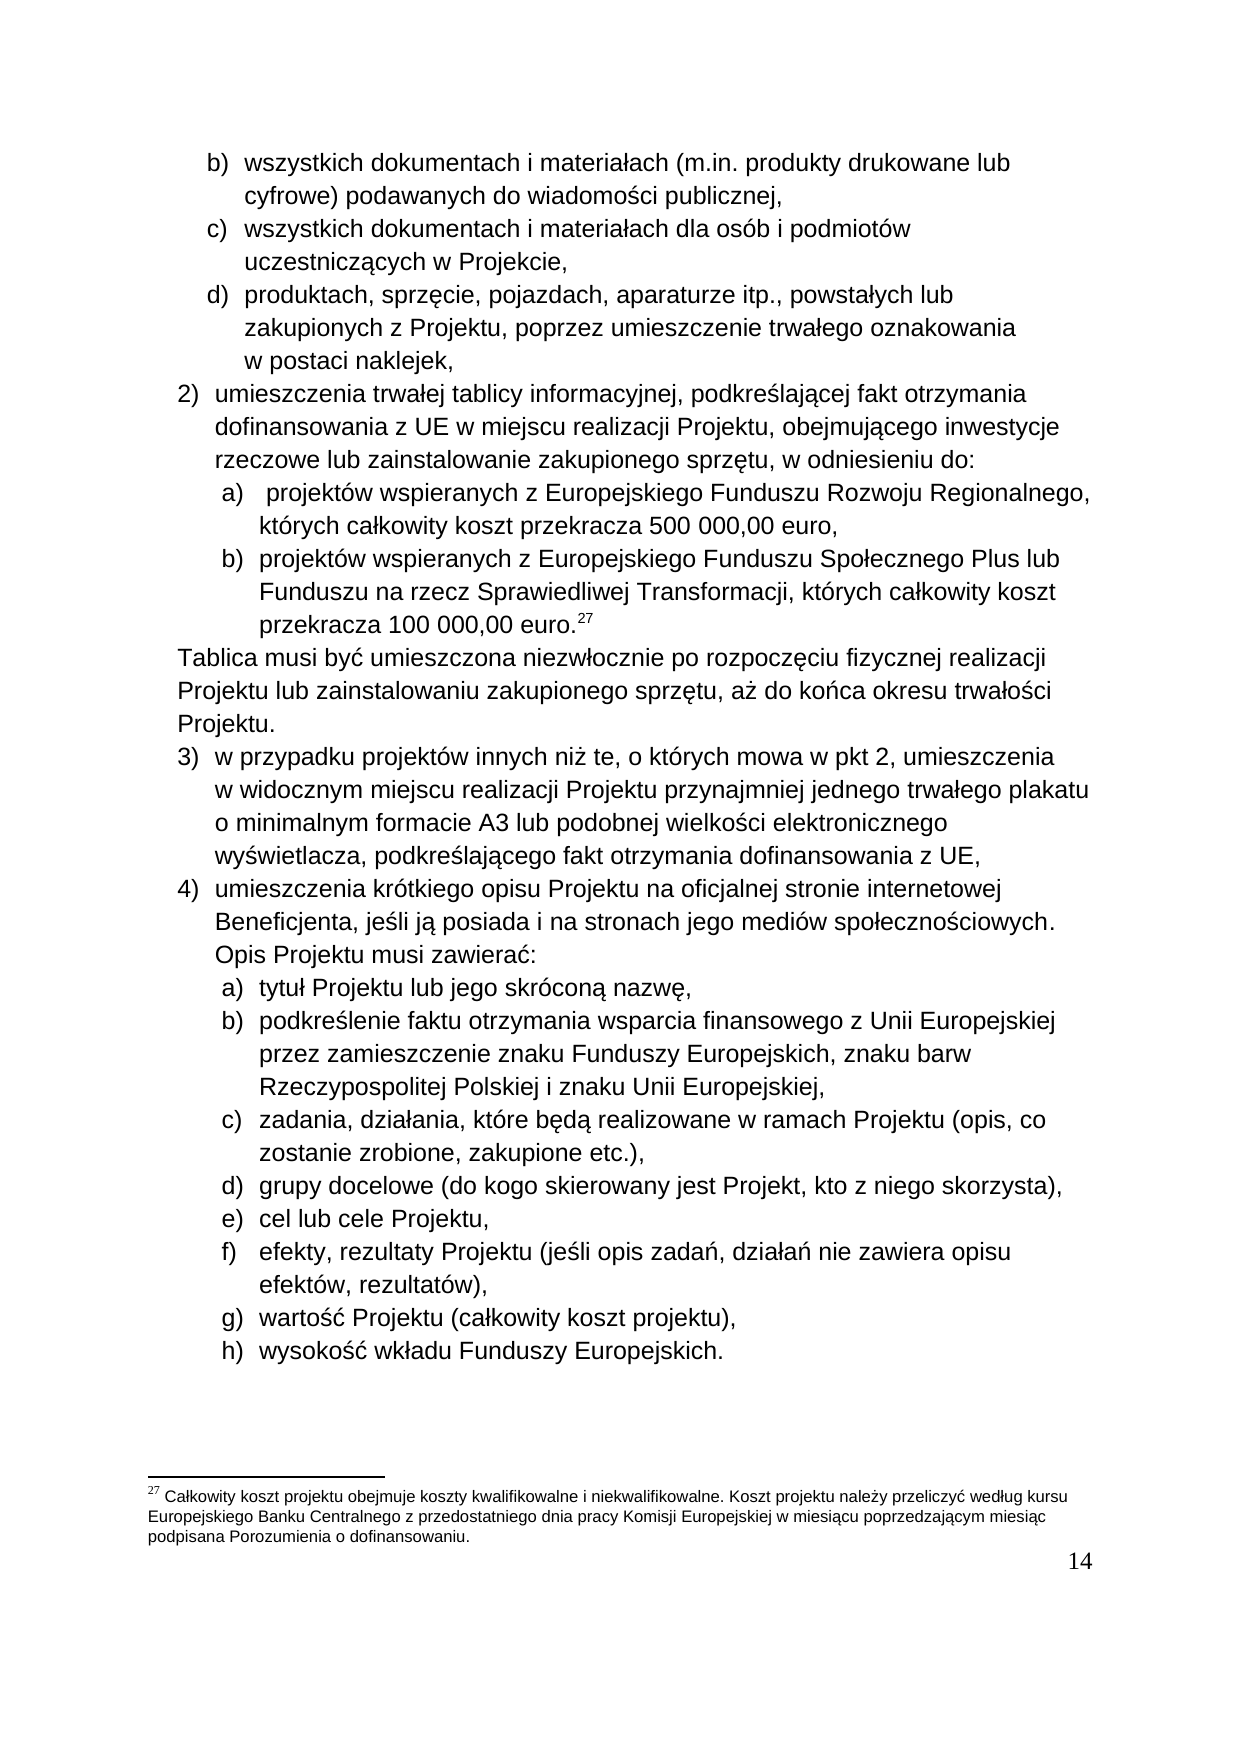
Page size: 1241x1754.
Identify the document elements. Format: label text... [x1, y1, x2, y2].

list tytuł Projektu lub jego skróconą nazwę, [221, 973, 1093, 1002]
list w przypadku projektów innych niż te, o których mowa w pkt 2, umieszczenia w widocznym miejscu realizacji Projektu przynajmniej jednego trwałego plakatu o minimalnym formacie A3 lub podobnej wielkości elektronicznego wyświetlacza, podkreślającego fakt otrzymania dofinansowania z UE, [177, 742, 1093, 870]
list umieszczenia krótkiego opisu Projektu na oficjalnej stronie internetowej Beneficjenta, jeśli ją posiada i na stronach jego mediów społecznościowych. Opis Projektu musi zawierać: [177, 874, 1093, 969]
list umieszczenia trwałej tablicy informacyjnej, podkreślającej fakt otrzymania dofinansowania z UE w miejscu realizacji Projektu, obejmującego inwestycje rzeczowe lub zainstalowanie zakupionego sprzętu, w odniesieniu do: [177, 379, 1093, 473]
list projektów wspieranych z Europejskiego Funduszu Rozwoju Regionalnego, których całkowity koszt przekracza 500 000,00 euro, [221, 478, 1093, 539]
list projektów wspieranych z Europejskiego Funduszu Społecznego Plus lub Funduszu na rzecz Sprawiedliwej Transformacji, których całkowity koszt przekracza 100 000,00 euro. [221, 544, 1093, 639]
text Tablica musi być umieszczona niezwłocznie po rozpoczęciu fizycznej realizacji Projektu lub zainstalowaniu zakupionego sprzętu, aż do końca okresu trwałości Projektu. [177, 643, 1093, 738]
list grupy docelowe (do kogo skierowany jest Projekt, kto z niego skorzysta), [221, 1171, 1093, 1200]
list cel lub cele Projektu, [221, 1204, 1093, 1233]
list podkreślenie faktu otrzymania wsparcia finansowego z Unii Europejskiej przez zamieszczenie znaku Funduszy Europejskich, znaku barw Rzeczypospolitej Polskiej i znaku Unii Europejskiej, [221, 1006, 1093, 1101]
list zadania, działania, które będą realizowane w ramach Projektu (opis, co zostanie zrobione, zakupione etc.), [221, 1105, 1093, 1167]
list wszystkich dokumentach i materiałach dla osób i podmiotów uczestniczących w Projekcie, [207, 214, 1093, 275]
list wszystkich dokumentach i materiałach (m.in. produkty drukowane lub cyfrowe) podawanych do wiadomości publicznej, [207, 148, 1093, 209]
list efekty, rezultaty Projektu (jeśli opis zadań, działań nie zawiera opisu efektów, rezultatów), [221, 1237, 1093, 1299]
list produktach, sprzęcie, pojazdach, aparaturze itp., powstałych lub zakupionych z Projektu, poprzez umieszczenie trwałego oznakowania w postaci naklejek, [207, 280, 1093, 374]
list wartość Projektu (całkowity koszt projektu), [221, 1303, 1093, 1332]
list wysokość wkładu Funduszy Europejskich. [221, 1336, 1093, 1365]
